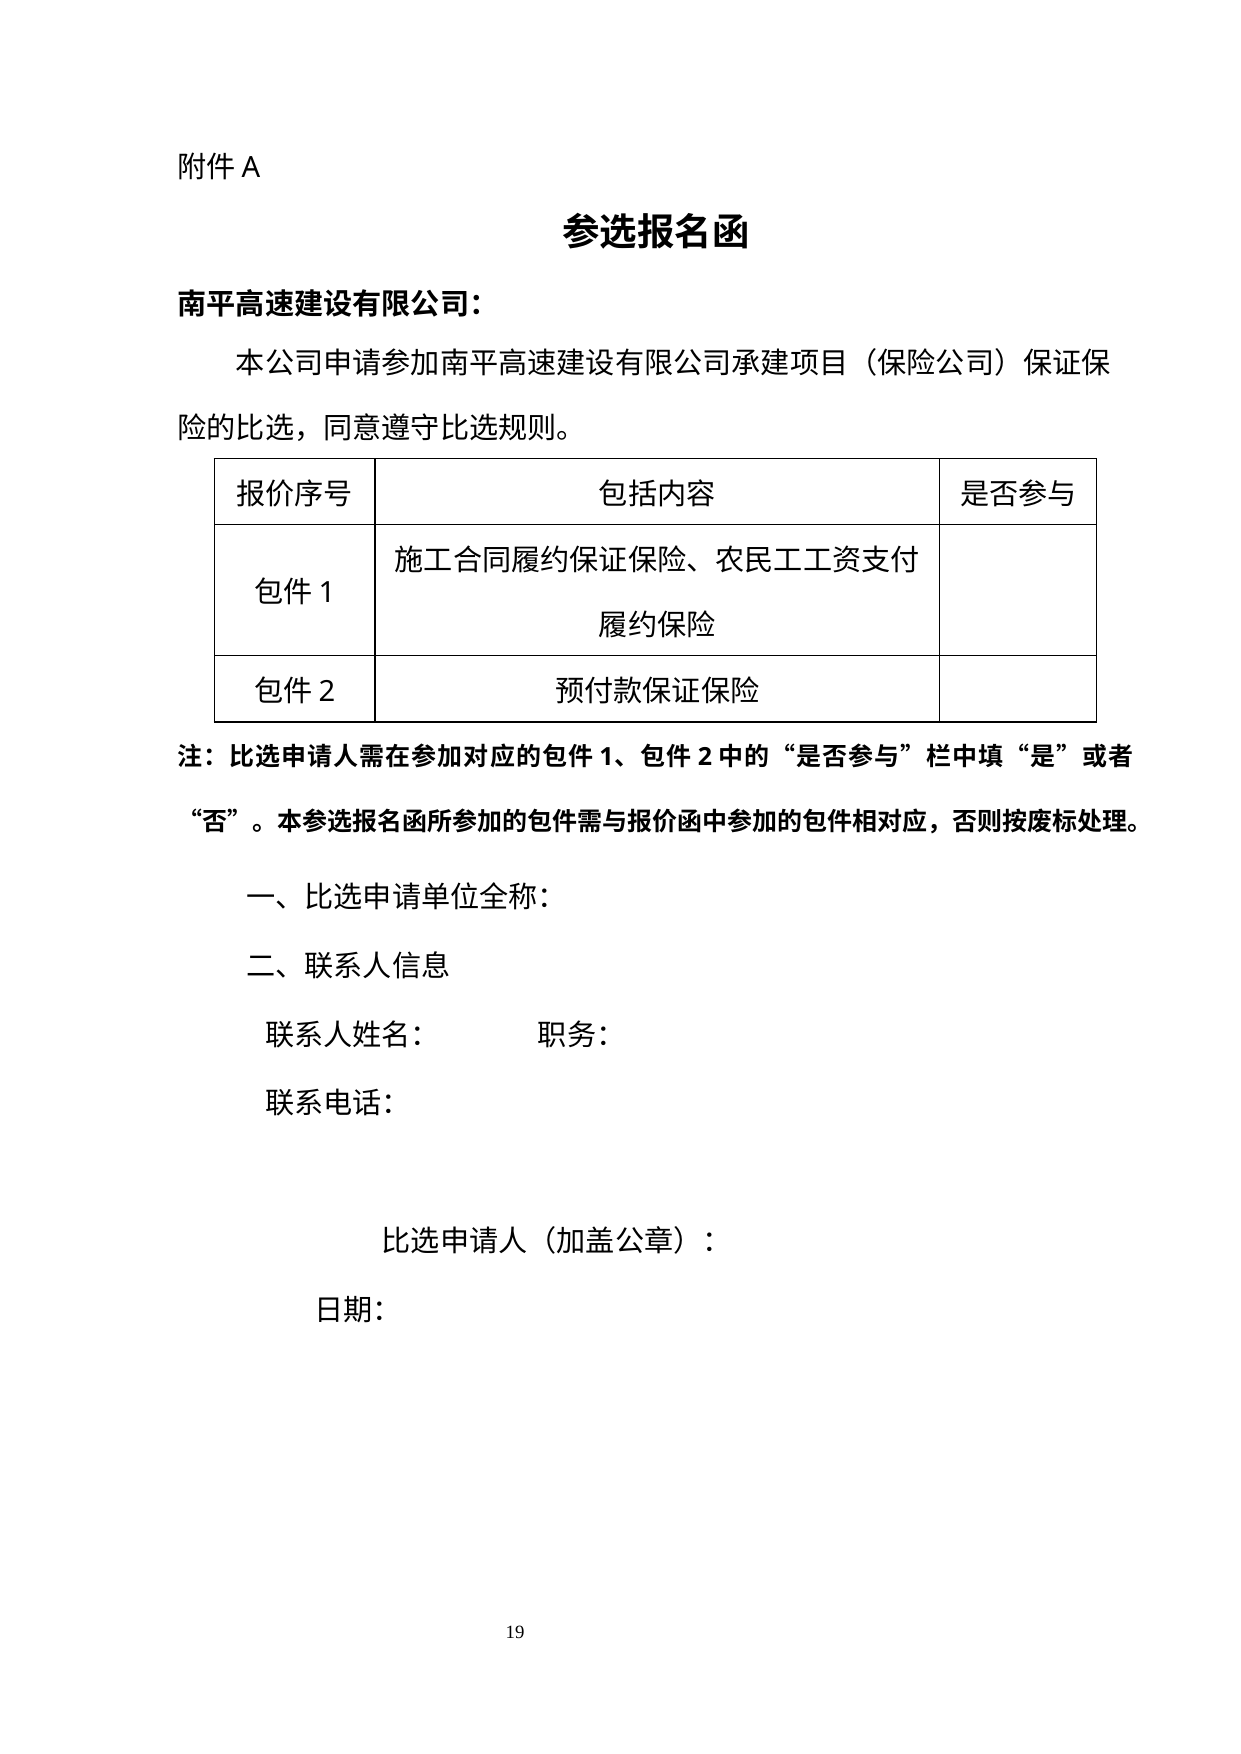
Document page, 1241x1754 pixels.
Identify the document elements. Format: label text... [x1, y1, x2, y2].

table_header 是否参与 [940, 459, 1096, 524]
table_cell 施工合同履约保证保险、农民工工资支付履约保险 [376, 525, 939, 655]
text 参选报名函 [177, 191, 1134, 259]
text 比选申请人（加盖公章）： [177, 1196, 1134, 1265]
text 联系人姓名： 职务： [177, 990, 1134, 1059]
text 附件A [177, 122, 1134, 191]
text 联系电话： [177, 1059, 1134, 1127]
table_cell 包件1 [215, 525, 374, 655]
text 一、比选申请单位全称： [177, 852, 1134, 921]
text 注：比选申请人需在参加对应的包件1、包件2中的“是否参与”栏中填“是”或者“否”。本参选报名函所参加的包件需与报价函中参加的包件相对应，否则按废标处理。 [177, 722, 1134, 852]
table_header 包括内容 [376, 459, 939, 524]
table_cell [940, 525, 1096, 655]
table_cell 包件2 [215, 656, 374, 721]
text 南平高速建设有限公司： [177, 259, 1134, 328]
table_cell [940, 656, 1096, 721]
table_cell 预付款保证保险 [376, 656, 939, 721]
text 日期： [177, 1265, 1134, 1334]
text 二、联系人信息 [177, 921, 1134, 990]
text 本公司申请参加南平高速建设有限公司承建项目（保险公司）保证保险的比选，同意遵守比选规则。 [177, 328, 1134, 458]
table_header 报价序号 [215, 459, 374, 524]
